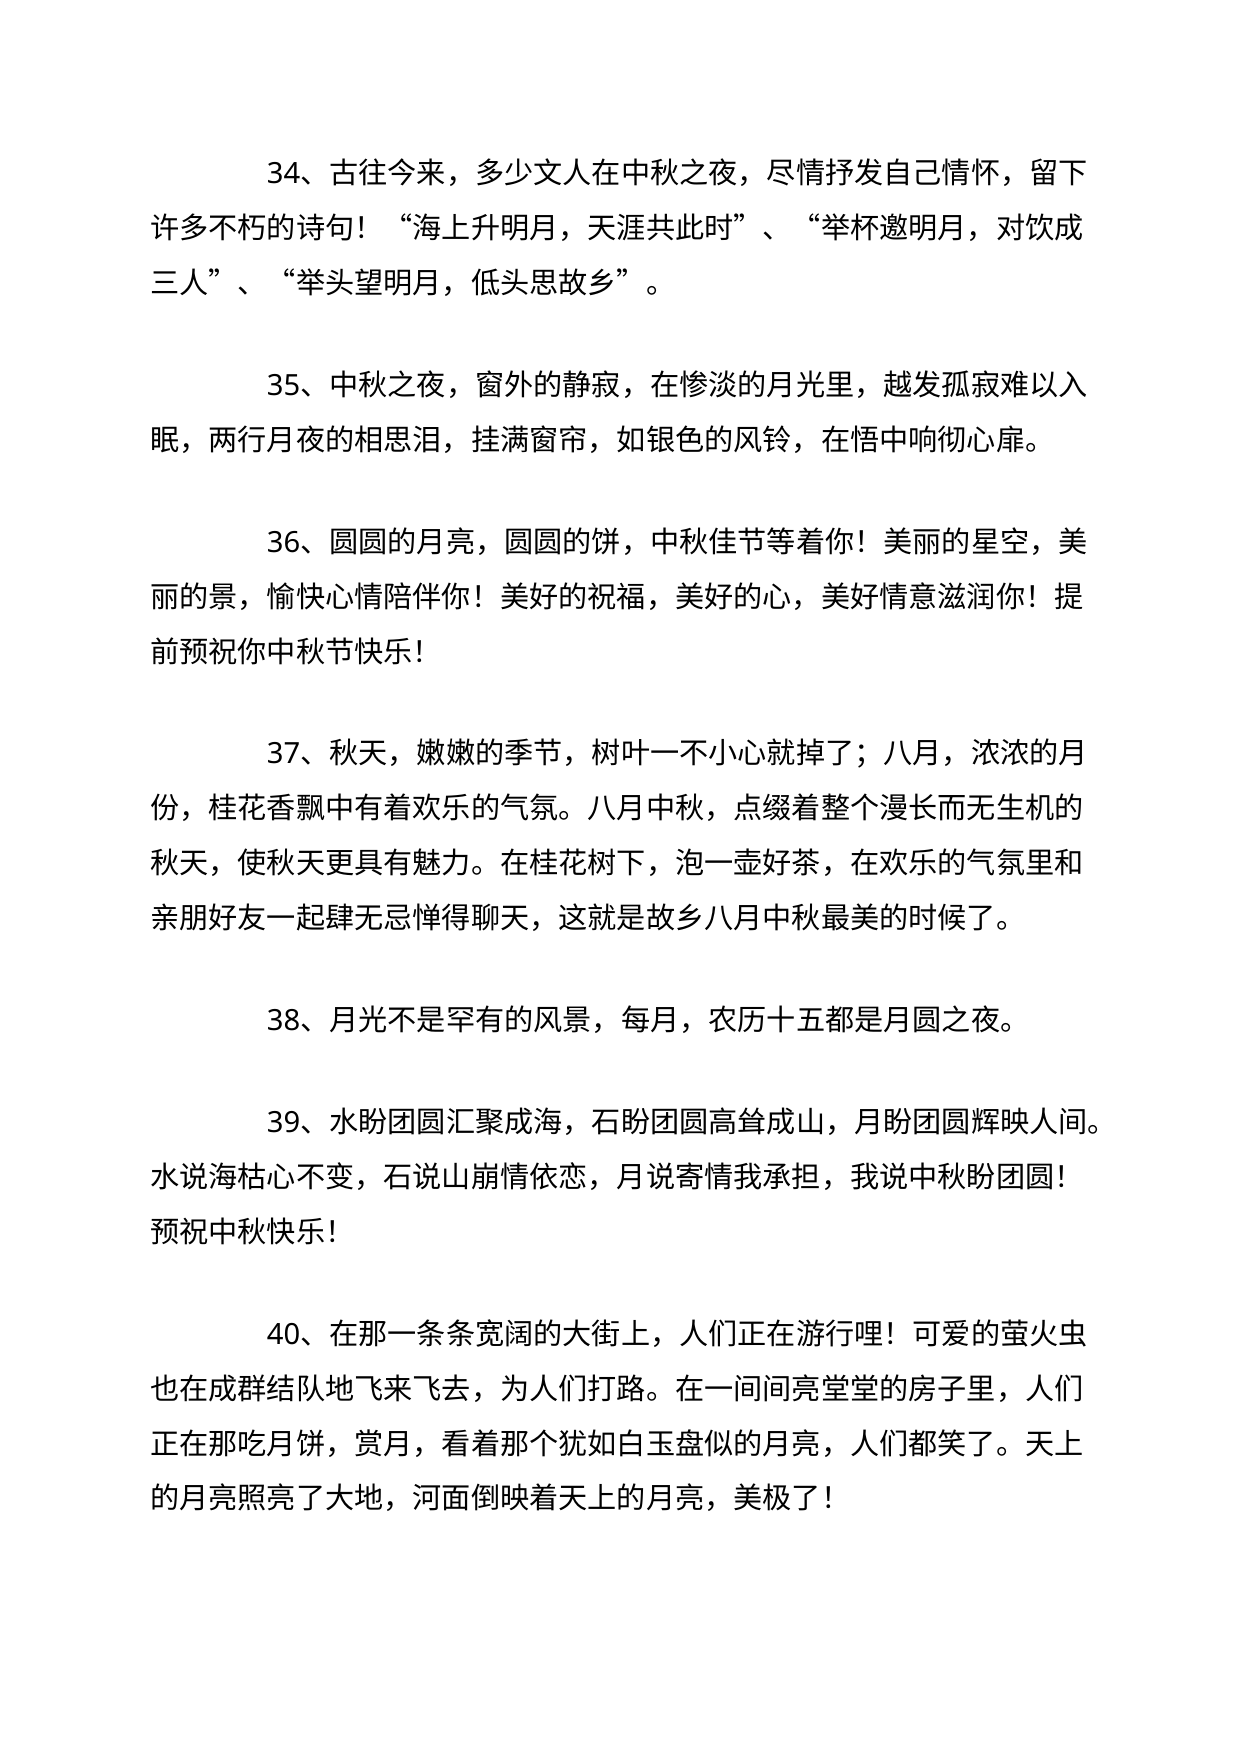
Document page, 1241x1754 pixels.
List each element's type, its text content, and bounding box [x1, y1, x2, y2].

text 40、在那一条条宽阔的大街上，人们正在游行哩！可爱的萤火虫也在成群结队地飞来飞去，为人们打路。在一间间亮堂堂的房子里，人们正在那吃月饼，赏月，看着那个犹如白玉盘似的月亮，人们都笑了。天上的月亮照亮了大地，河面倒映着天上的月亮，美极了！ [150, 1310, 1090, 1517]
text 37、秋天，嫩嫩的季节，树叶一不小心就掉了；八月，浓浓的月份，桂花香飘中有着欢乐的气氛。八月中秋，点缀着整个漫长而无生机的秋天，使秋天更具有魅力。在桂花树下，泡一壶好茶，在欢乐的气氛里和亲朋好友一起肆无忌惮得聊天，这就是故乡八月中秋最美的时候了。 [150, 730, 1090, 937]
text 34、古往今来，多少文人在中秋之夜，尽情抒发自己情怀，留下许多不朽的诗句！“海上升明月，天涯共此时”、“举杯邀明月，对饮成三人”、“举头望明月，低头思故乡”。 [150, 150, 1090, 302]
text 38、月光不是罕有的风景，每月，农历十五都是月圆之夜。 [150, 997, 1090, 1039]
text 35、中秋之夜，窗外的静寂，在惨淡的月光里，越发孤寂难以入眠，两行月夜的相思泪，挂满窗帘，如银色的风铃，在悟中响彻心扉。 [150, 362, 1090, 459]
text 36、圆圆的月亮，圆圆的饼，中秋佳节等着你！美丽的星空，美丽的景，愉快心情陪伴你！美好的祝福，美好的心，美好情意滋润你！提前预祝你中秋节快乐！ [150, 518, 1090, 671]
text 39、水盼团圆汇聚成海，石盼团圆高耸成山，月盼团圆辉映人间。水说海枯心不变，石说山崩情依恋，月说寄情我承担，我说中秋盼团圆！预祝中秋快乐！ [150, 1099, 1090, 1251]
